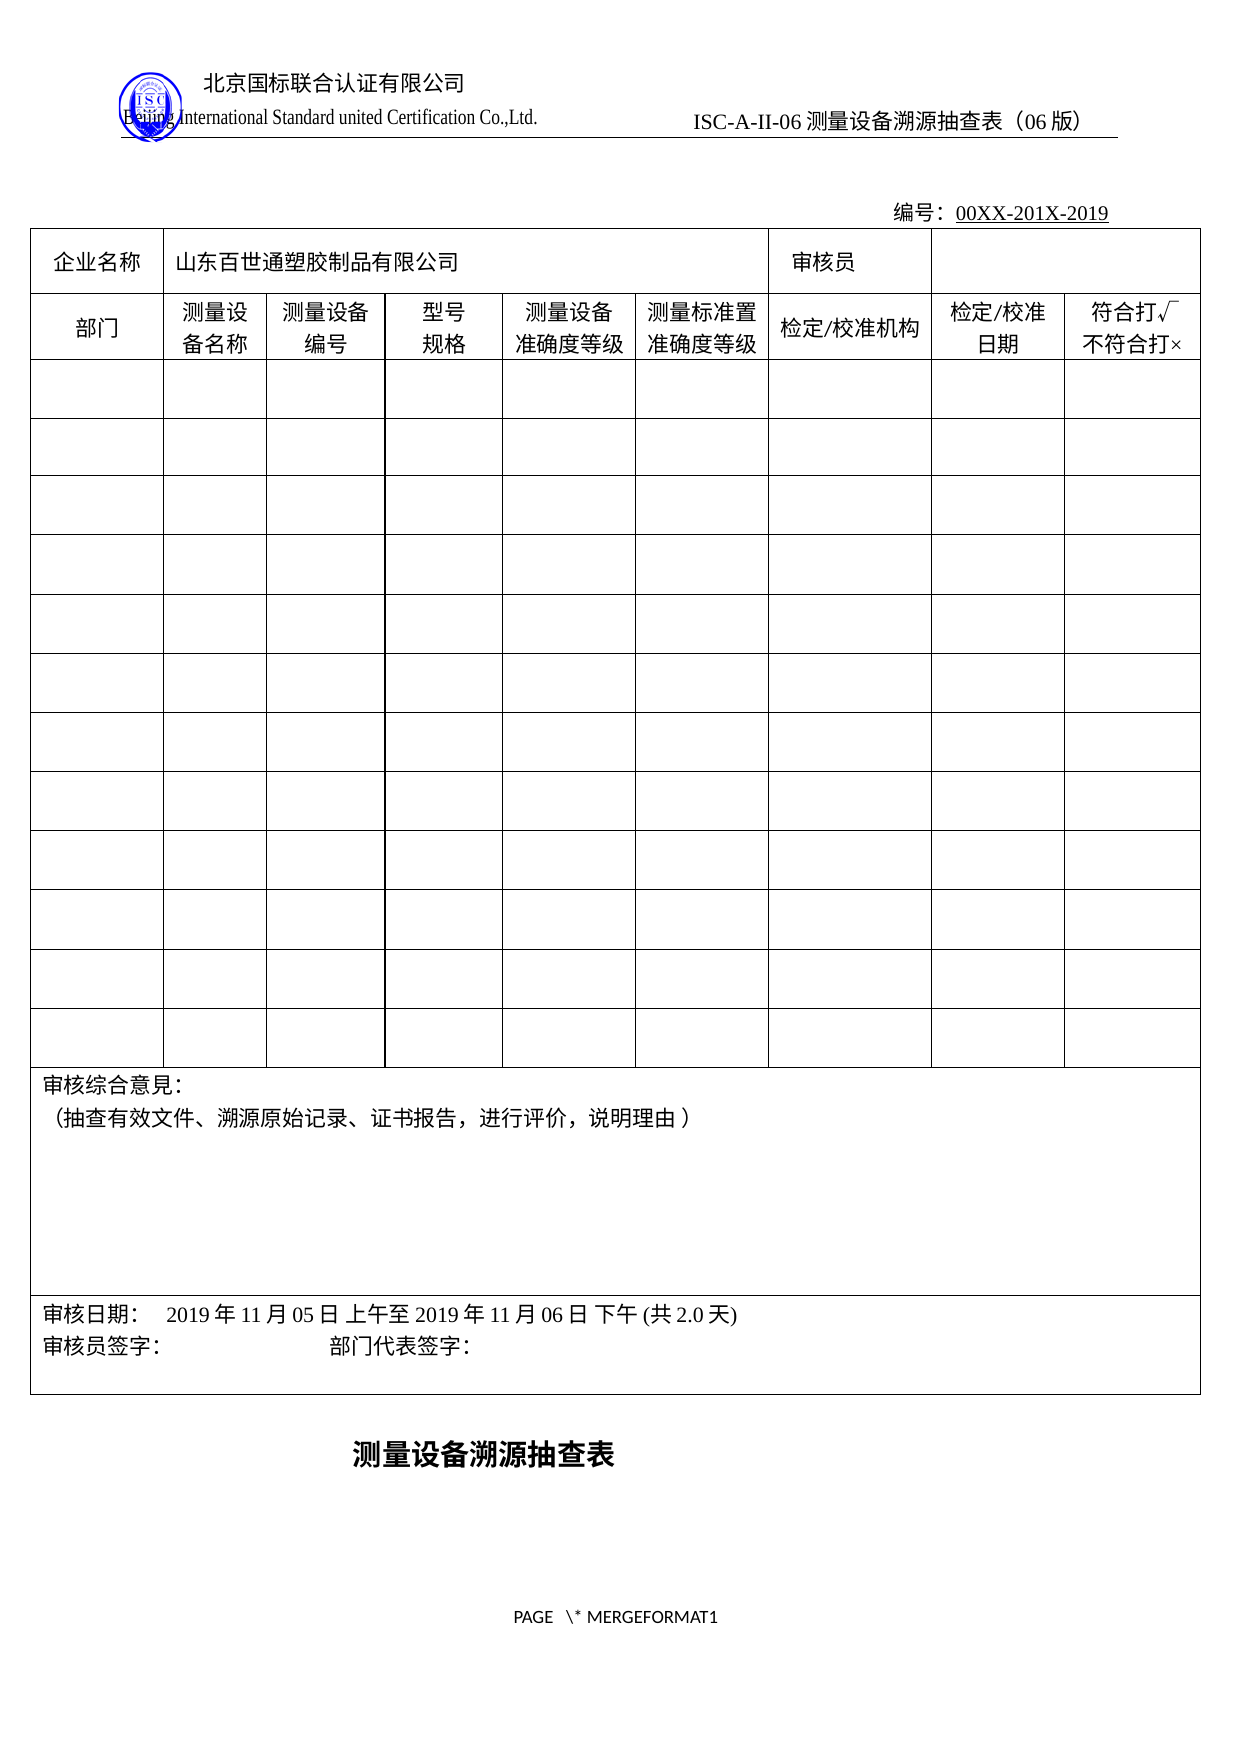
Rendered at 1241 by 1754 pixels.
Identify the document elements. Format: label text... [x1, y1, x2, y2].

table_cell [31, 476, 163, 534]
table_cell [164, 476, 266, 534]
table_cell [1065, 595, 1200, 653]
table_cell [31, 360, 163, 418]
table_cell [769, 713, 931, 771]
table_cell [267, 419, 384, 475]
table_cell [164, 713, 266, 771]
table_cell [503, 713, 635, 771]
table_cell 符合打√ 不符合打× [1065, 294, 1200, 359]
table_cell [503, 654, 635, 712]
table_cell [1065, 831, 1200, 889]
table_cell [769, 476, 931, 534]
table_header 山东百世通塑胶制品有限公司 [164, 229, 768, 293]
table_cell [267, 654, 384, 712]
table_cell [769, 595, 931, 653]
table_cell [769, 1009, 931, 1067]
table_cell [31, 1009, 163, 1067]
table_cell [267, 360, 384, 418]
table_cell [386, 419, 502, 475]
table_cell [1065, 360, 1200, 418]
table_cell [31, 890, 163, 948]
table_cell [769, 654, 931, 712]
table_cell [267, 713, 384, 771]
table_cell [769, 890, 931, 948]
table_cell [386, 476, 502, 534]
table_cell [636, 360, 768, 418]
table_cell [769, 772, 931, 830]
table_cell [503, 476, 635, 534]
table_cell [31, 535, 163, 593]
table_cell [932, 772, 1064, 830]
table_cell [769, 419, 931, 475]
table_cell [1065, 654, 1200, 712]
table_cell 审核日期： 2019年11月05日 上午至2019年11月06日 下午 (共2.0天) 审核员签字： 部门代表签字： [31, 1296, 1200, 1394]
table_cell [636, 419, 768, 475]
table_cell [31, 831, 163, 889]
table_cell [636, 535, 768, 593]
table_cell [932, 419, 1064, 475]
table_header 企业名称 [31, 229, 163, 293]
table_cell [386, 713, 502, 771]
table_header [932, 229, 1200, 293]
table_cell [267, 772, 384, 830]
table_cell [1065, 890, 1200, 948]
table_cell [164, 360, 266, 418]
table_cell [503, 890, 635, 948]
table_cell [386, 831, 502, 889]
table_cell 测量设备名称 [164, 294, 266, 359]
table_cell [267, 1009, 384, 1067]
text 编号：00XX-201X-2019 [123, 195, 1108, 228]
table_cell [164, 890, 266, 948]
table_cell [636, 772, 768, 830]
table_cell [164, 831, 266, 889]
table_header 审核员 [769, 229, 931, 293]
table_cell [769, 950, 931, 1008]
table_cell 检定/校准机构 [769, 294, 931, 359]
table_cell [31, 772, 163, 830]
table_cell [932, 713, 1064, 771]
table_cell 检定/校准日期 [932, 294, 1064, 359]
table_cell [1065, 535, 1200, 593]
table_cell [1065, 772, 1200, 830]
table_cell [386, 535, 502, 593]
table_cell [503, 950, 635, 1008]
table_cell [1065, 419, 1200, 475]
picture [118, 72, 181, 141]
table_cell [267, 535, 384, 593]
table_cell [503, 419, 635, 475]
table_cell [636, 950, 768, 1008]
table_cell [636, 595, 768, 653]
table_cell [386, 890, 502, 948]
table_cell [769, 360, 931, 418]
table_cell [503, 831, 635, 889]
table_cell 部门 [31, 294, 163, 359]
table_cell [769, 831, 931, 889]
table_cell [636, 713, 768, 771]
table_cell [386, 1009, 502, 1067]
table_cell [932, 890, 1064, 948]
table_cell [932, 360, 1064, 418]
table_cell [932, 476, 1064, 534]
table_cell [164, 419, 266, 475]
table_cell [1065, 713, 1200, 771]
table_cell [31, 419, 163, 475]
table_cell [31, 713, 163, 771]
table_cell [164, 654, 266, 712]
table_cell [164, 595, 266, 653]
table_cell [932, 595, 1064, 653]
table_cell [386, 595, 502, 653]
table_cell 型号 规格 [386, 294, 502, 359]
table_cell [636, 1009, 768, 1067]
table_cell [503, 772, 635, 830]
table_cell [164, 535, 266, 593]
table_cell [503, 1009, 635, 1067]
table_cell [31, 654, 163, 712]
table_cell [932, 654, 1064, 712]
table_cell [503, 595, 635, 653]
table_cell [932, 1009, 1064, 1067]
table_cell [1065, 476, 1200, 534]
table_cell 审核综合意見： （抽查有效文件、溯源原始记录、证书报告，进行评价，说明理由 ） [31, 1068, 1200, 1295]
table_cell 测量设备编号 [267, 294, 384, 359]
table_cell [636, 654, 768, 712]
table_cell [503, 360, 635, 418]
table_cell [636, 476, 768, 534]
text 测量设备溯源抽查表 [123, 1420, 1108, 1485]
table_cell [267, 831, 384, 889]
table_cell [386, 950, 502, 1008]
table_cell [267, 595, 384, 653]
table_cell 测量标准置 准确度等级 [636, 294, 768, 359]
table_cell [386, 772, 502, 830]
table_cell [386, 654, 502, 712]
table_cell [31, 950, 163, 1008]
table_cell [164, 1009, 266, 1067]
table_cell [164, 772, 266, 830]
table_cell [932, 535, 1064, 593]
table_cell [267, 476, 384, 534]
table_cell [636, 831, 768, 889]
table_cell [636, 890, 768, 948]
table_cell [31, 595, 163, 653]
table_cell [503, 535, 635, 593]
table_cell [932, 831, 1064, 889]
table_cell [267, 950, 384, 1008]
table_cell [932, 950, 1064, 1008]
table_cell [164, 950, 266, 1008]
table_cell 测量设备 准确度等级 [503, 294, 635, 359]
table_cell [769, 535, 931, 593]
table_cell [267, 890, 384, 948]
table_cell [1065, 950, 1200, 1008]
table_cell [386, 360, 502, 418]
table_cell [1065, 1009, 1200, 1067]
